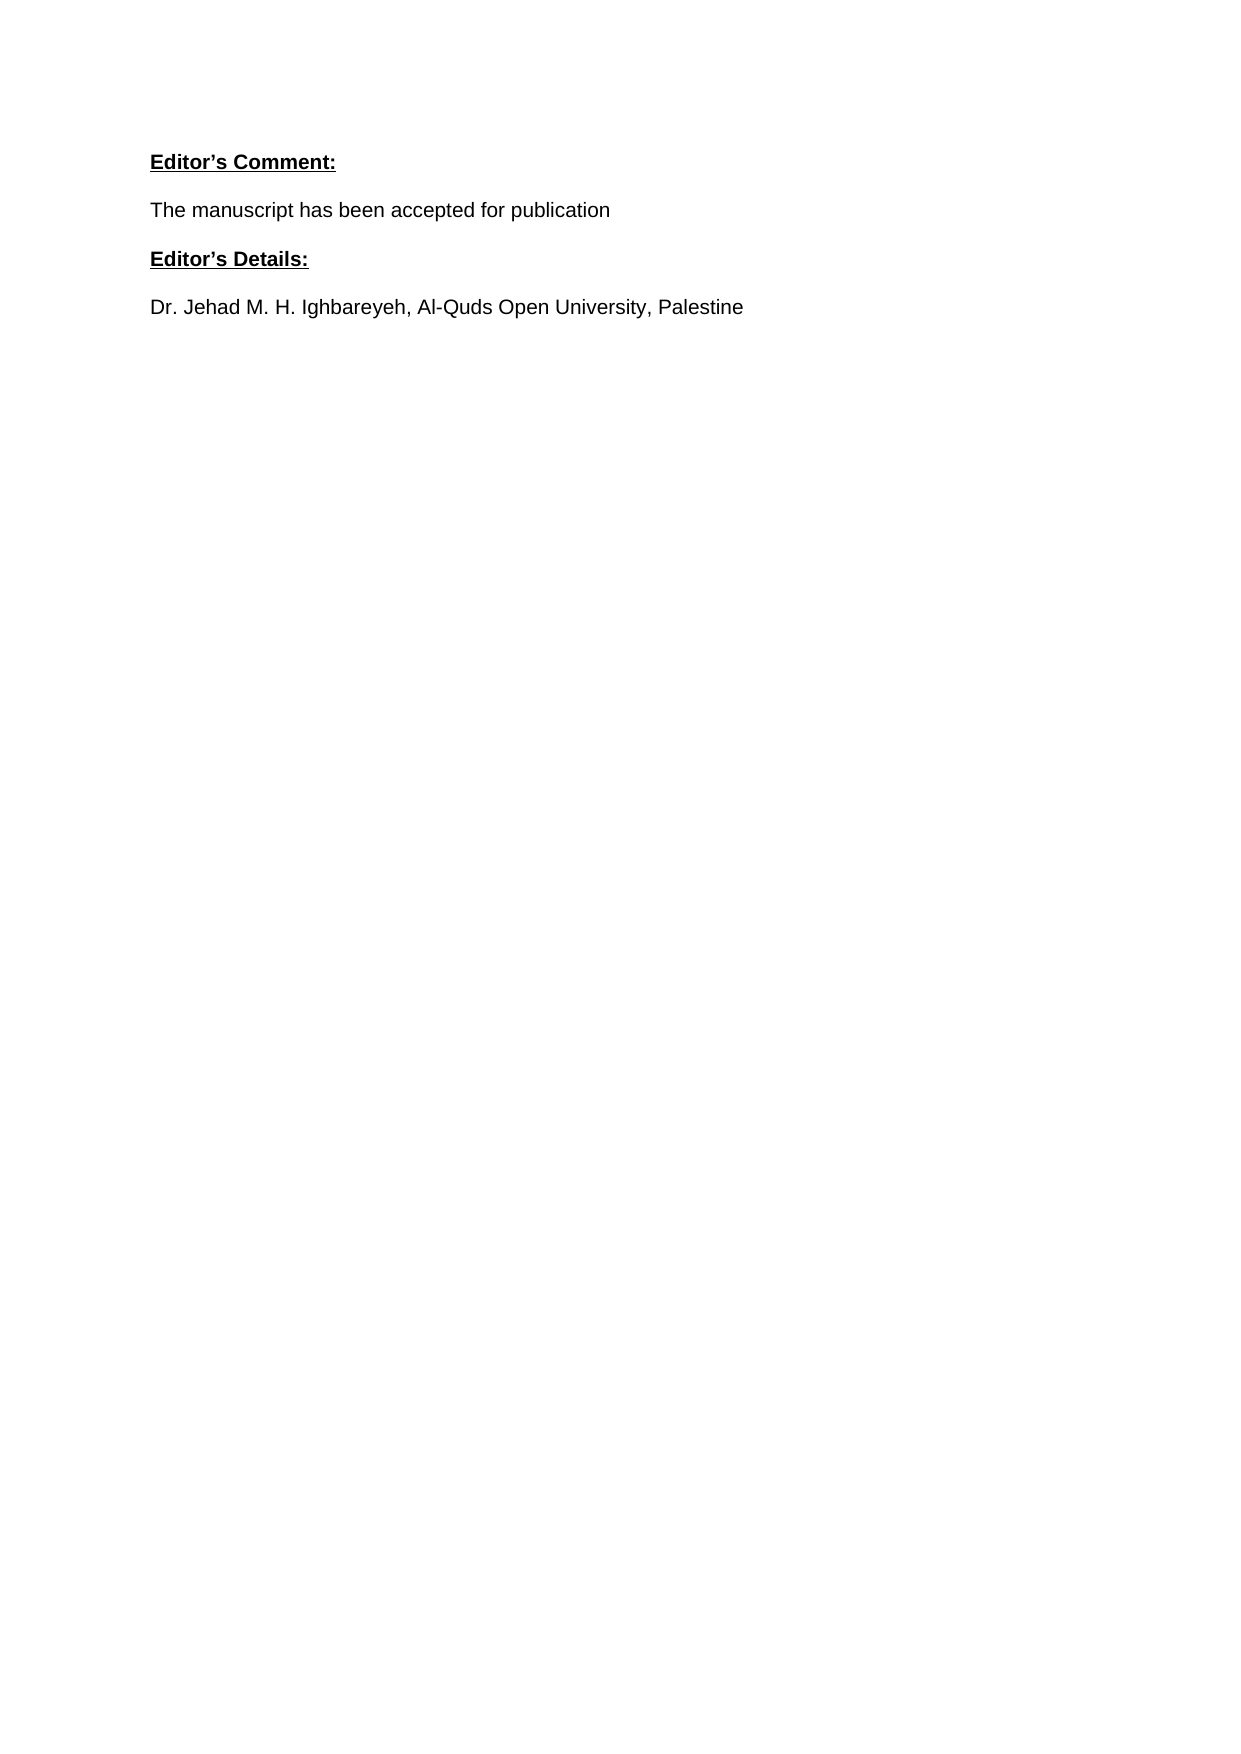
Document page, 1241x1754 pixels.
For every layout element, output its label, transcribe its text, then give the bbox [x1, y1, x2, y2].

text The manuscript has been accepted for publication [150, 198, 1090, 222]
text Dr. Jehad M. H. Ighbareyeh, Al-Quds Open University, Palestine [150, 295, 1090, 319]
text Editor’s Comment: [150, 150, 1090, 174]
text Editor’s Details: [150, 247, 1090, 271]
